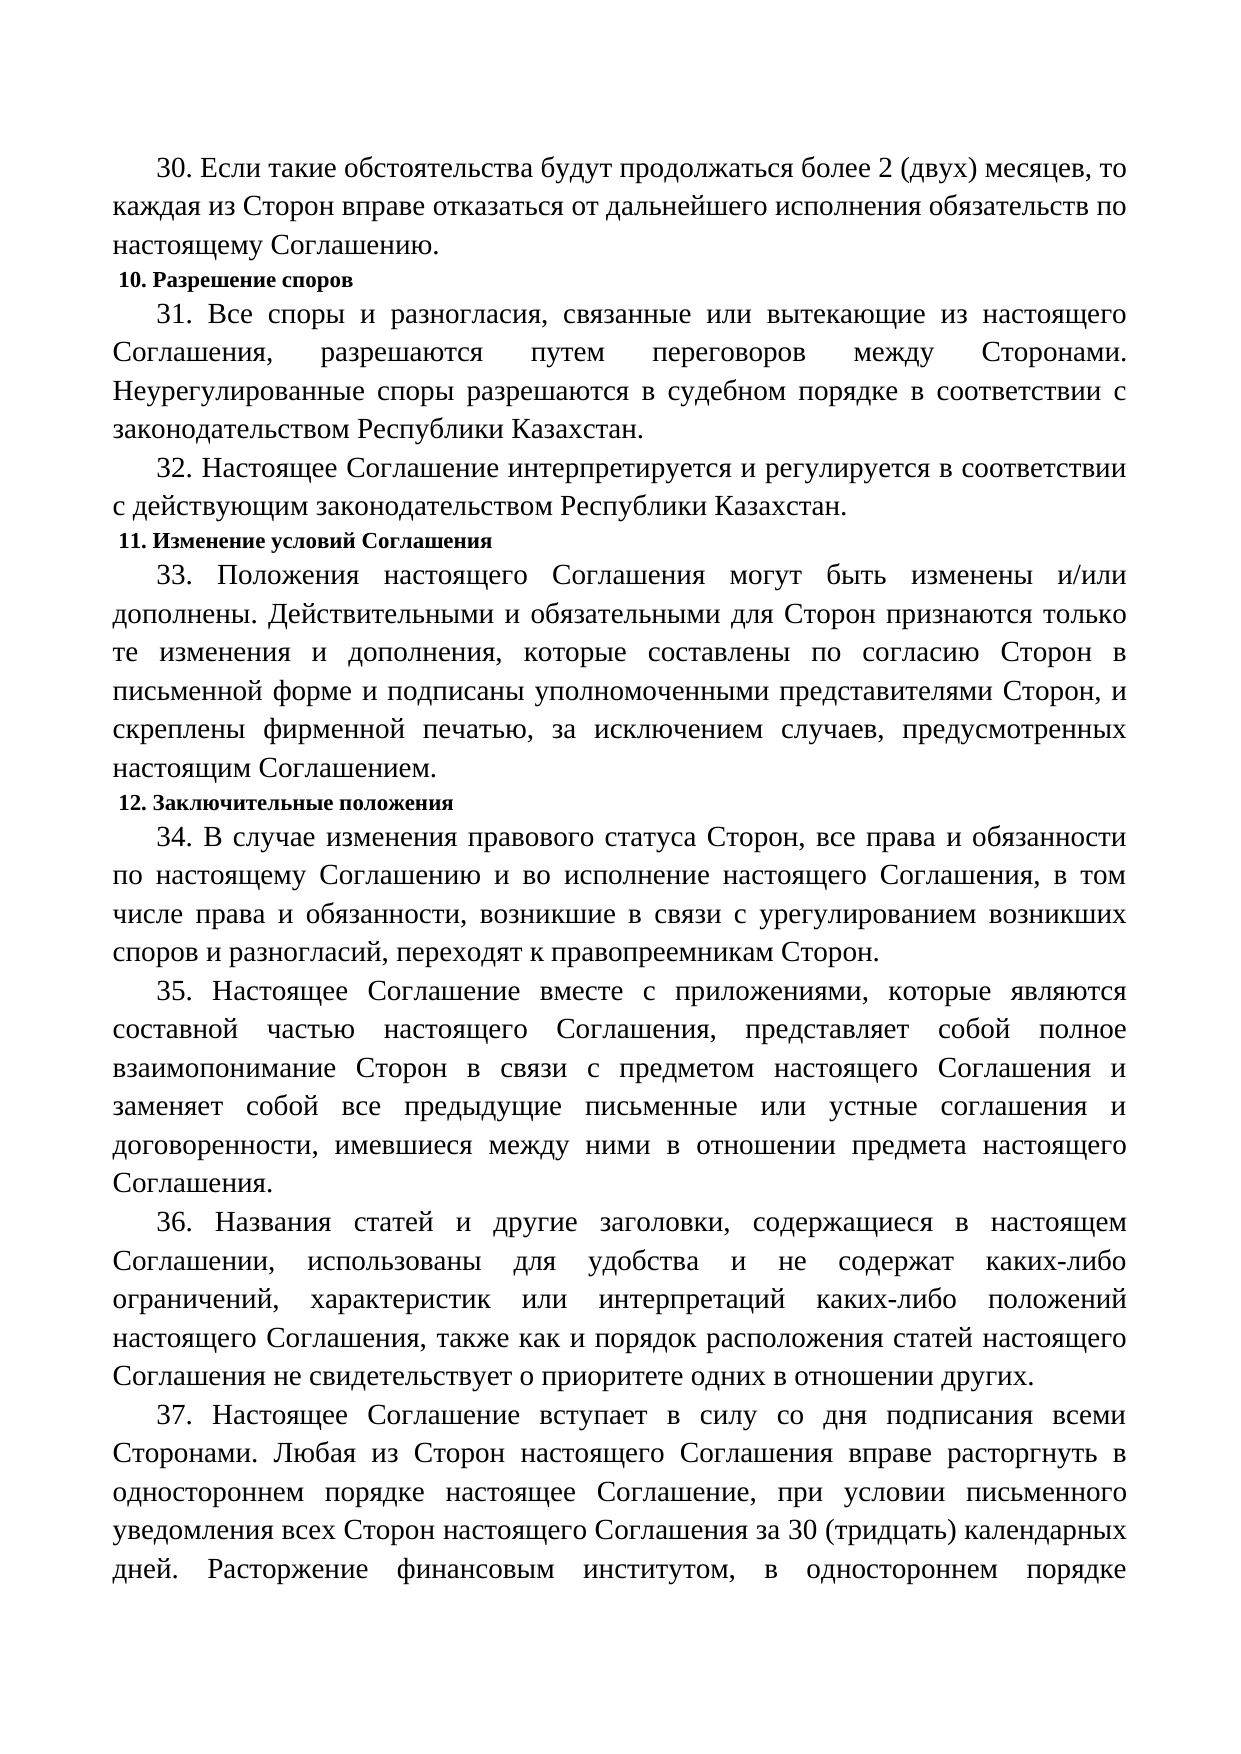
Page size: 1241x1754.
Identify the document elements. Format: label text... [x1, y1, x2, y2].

text 30. Если такие обстоятельства будут продолжаться более 2 (двух) месяцев, то каждая из Сторон вправе отказаться от дальнейшего исполнения обязательств по настоящему Соглашению. [112, 150, 1128, 261]
text 34. В случае изменения правового статуса Сторон, все права и обязанности по настоящему Соглашению и во исполнение настоящего Соглашения, в том числе права и обязанности, возникшие в связи с урегулированием возникших споров и разногласий, переходят к правопреемникам Сторон. [112, 819, 1128, 968]
text 36. Названия статей и другие заголовки, содержащиеся в настоящем Соглашении, использованы для удобства и не содержат каких-либо ограничений, характеристик или интерпретаций каких-либо положений настоящего Соглашения, также как и порядок расположения статей настоящего Соглашения не свидетельствует о приоритете одних в отношении других. [112, 1204, 1128, 1392]
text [112, 1397, 1128, 1584]
text 10. Разрешение споров [112, 266, 1128, 292]
text 33. Положения настоящего Соглашения могут быть изменены и/или дополнены. Действительными и обязательными для Сторон признаются только те изменения и дополнения, которые составлены по согласию Сторон в письменной форме и подписаны уполномоченными представителями Сторон, и скреплены фирменной печатью, за исключением случаев, предусмотренных настоящим Соглашением. [112, 557, 1128, 783]
text 32. Настоящее Соглашение интерпретируется и регулируется в соответствии с действующим законодательством Республики Казахстан. [112, 450, 1128, 522]
text 35. Настоящее Соглашение вместе с приложениями, которые являются составной частью настоящего Соглашения, представляет собой полное взаимопонимание Сторон в связи с предметом настоящего Соглашения и заменяет собой все предыдущие письменные или устные соглашения и договоренности, имевшиеся между ними в отношении предмета настоящего Соглашения. [112, 973, 1128, 1199]
text 11. Изменение условий Соглашения [112, 527, 1128, 553]
text 31. Все споры и разногласия, связанные или вытекающие из настоящего Соглашения, разрешаются путем переговоров между Сторонами. Неурегулированные споры разрешаются в судебном порядке в соответствии с законодательством Республики Казахстан. [112, 296, 1128, 445]
text 12. Заключительные положения [112, 788, 1128, 815]
